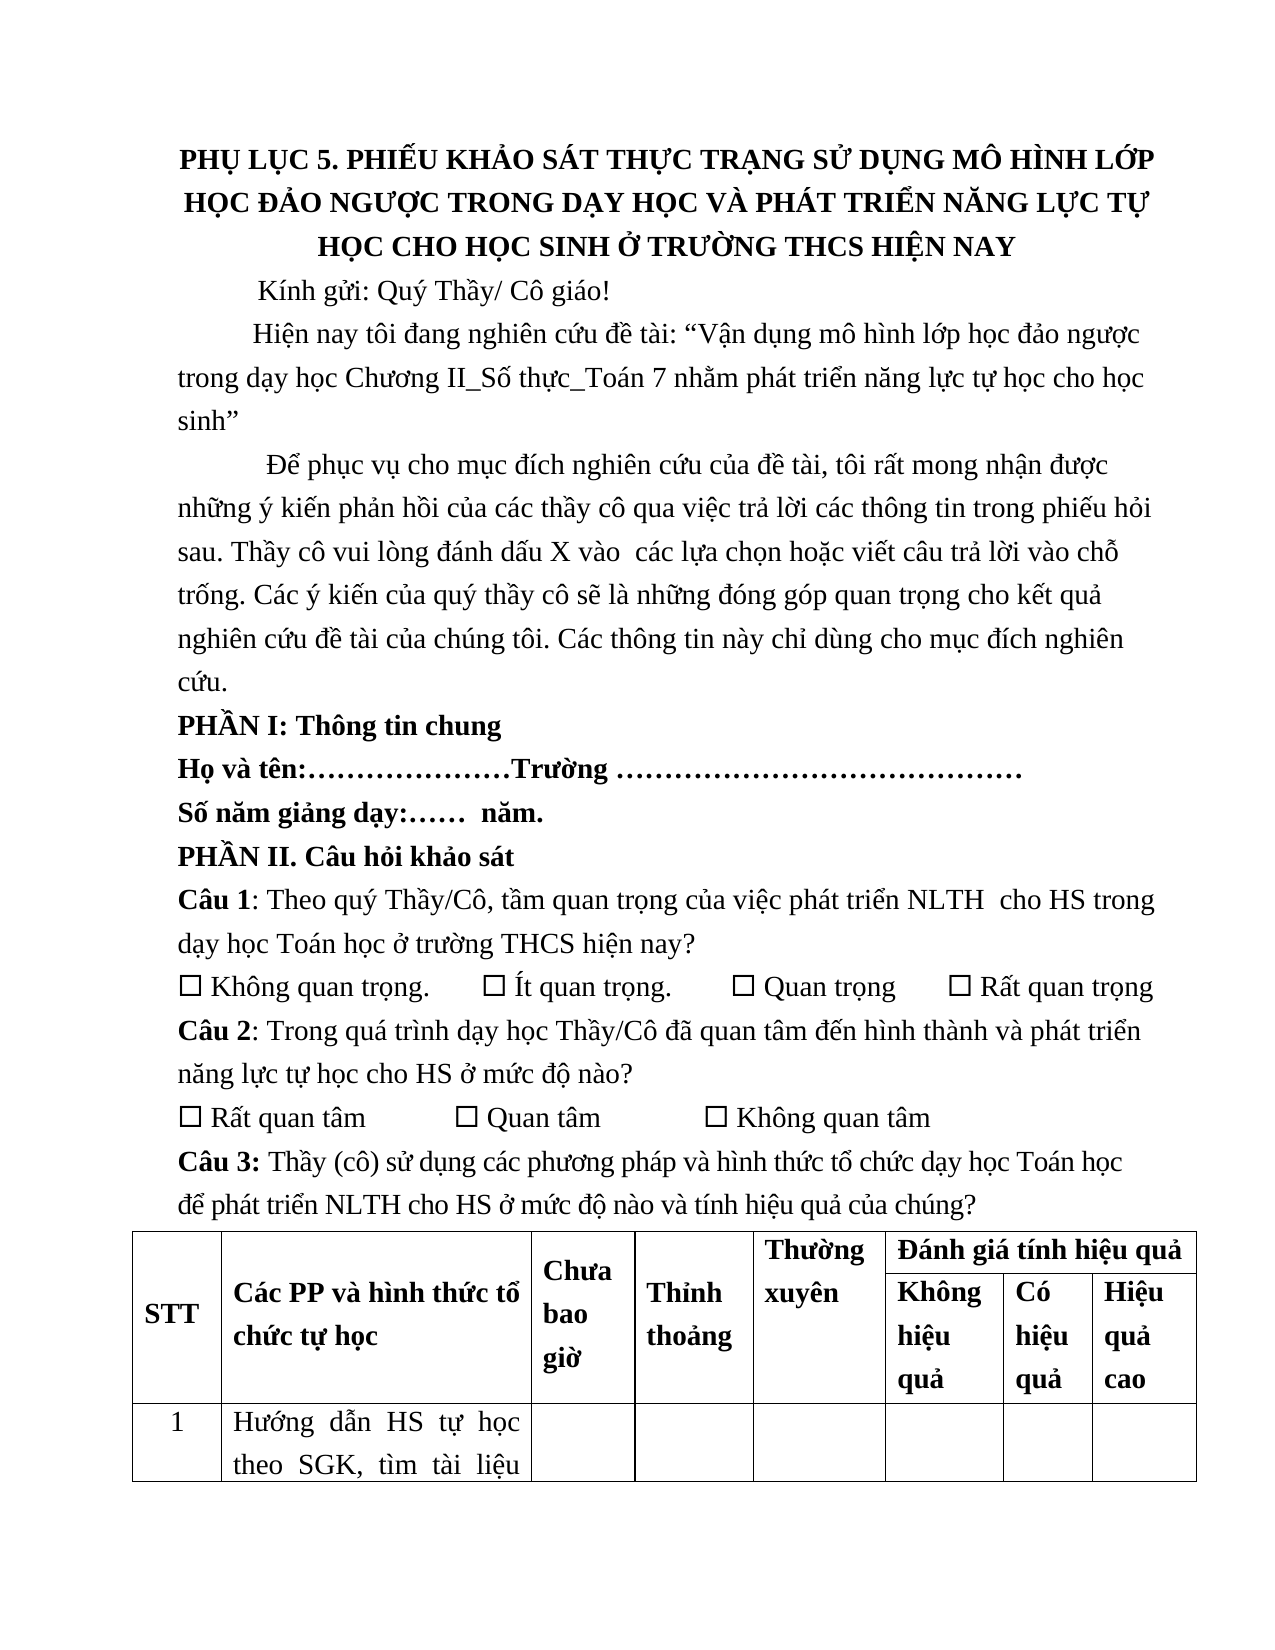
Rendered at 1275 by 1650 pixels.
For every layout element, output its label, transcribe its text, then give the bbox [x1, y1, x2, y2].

text Không quan trọng. Ít quan trọng. Quan trọng Rất quan trọng [177, 969, 1157, 1003]
table_cell [754, 1404, 885, 1481]
table_header Các PP và hình thức tổ chức tự học [222, 1232, 531, 1403]
text Câu 3: Thầy (cô) sử dụng các phương pháp và hình thức tổ chức dạy học Toán học để phát triển NLTH cho HS ở mức độ nào và tính hiệu quả của chúng? [177, 1144, 1157, 1221]
text Câu 1: Theo quý Thầy/Cô, tầm quan trọng của việc phát triển NLTH cho HS trong dạy học Toán học ở trường THCS hiện nay? [177, 882, 1157, 959]
table_cell Hiệu quả cao [1093, 1274, 1196, 1403]
table_cell [886, 1404, 1003, 1481]
table_cell 1 [133, 1404, 221, 1481]
table_cell Có hiệu quả [1004, 1274, 1092, 1403]
table_cell [636, 1404, 753, 1481]
text Số năm giảng dạy:…… năm. [177, 795, 1157, 829]
text PHẦN I: Thông tin chung Họ và tên:…………………Trường …………………………………… [177, 708, 1157, 785]
text Kính gửi: Quý Thầy/ Cô giáo! Hiện nay tôi đang nghiên cứu đề tài: “Vận dụng mô hình lớp học đảo ngược trong dạy học Chương II_Số thực_Toán 7 nhằm phát triển năng lực tự học cho học sinh” [177, 273, 1157, 437]
text Câu 2: Trong quá trình dạy học Thầy/Cô đã quan tâm đến hình thành và phát triển năng lực tự học cho HS ở mức độ nào? Rất quan tâm Quan tâm Không quan tâm [177, 1013, 1157, 1134]
table_header STT [133, 1232, 221, 1403]
text PHẦN II. Câu hỏi khảo sát [177, 839, 1157, 872]
table_header Thường xuyên [754, 1232, 885, 1403]
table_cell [222, 1404, 531, 1481]
table_header Chưa bao giờ [532, 1232, 634, 1403]
table_cell [532, 1404, 634, 1481]
table_header Thỉnh thoảng [636, 1232, 753, 1403]
table_header Đánh giá tính hiệu quả [886, 1232, 1196, 1273]
table_cell [1093, 1404, 1196, 1481]
text Để phục vụ cho mục đích nghiên cứu của đề tài, tôi rất mong nhận được những ý kiến phản hồi của các thầy cô qua việc trả lời các thông tin trong phiếu hỏi sau. Thầy cô vui lòng đánh dấu X vào các lựa chọn hoặc viết câu trả lời vào chỗ trống. Các ý kiến của quý thầy cô sẽ là những đóng góp quan trọng cho kết quả nghiên cứu đề tài của chúng tôi. Các thông tin này chỉ dùng cho mục đích nghiên cứu. [177, 447, 1157, 698]
table_cell [1004, 1404, 1092, 1481]
table_cell Không hiệu quả [886, 1274, 1003, 1403]
text PHỤ LỤC 5. PHIẾU KHẢO SÁT THỰC TRẠNG SỬ DỤNG MÔ HÌNH LỚP HỌC ĐẢO NGƯỢC TRONG DẠY HỌC VÀ PHÁT TRIỂN NĂNG LỰC TỰ HỌC CHO HỌC SINH Ở TRƯỜNG THCS HIỆN NAY [177, 142, 1157, 263]
